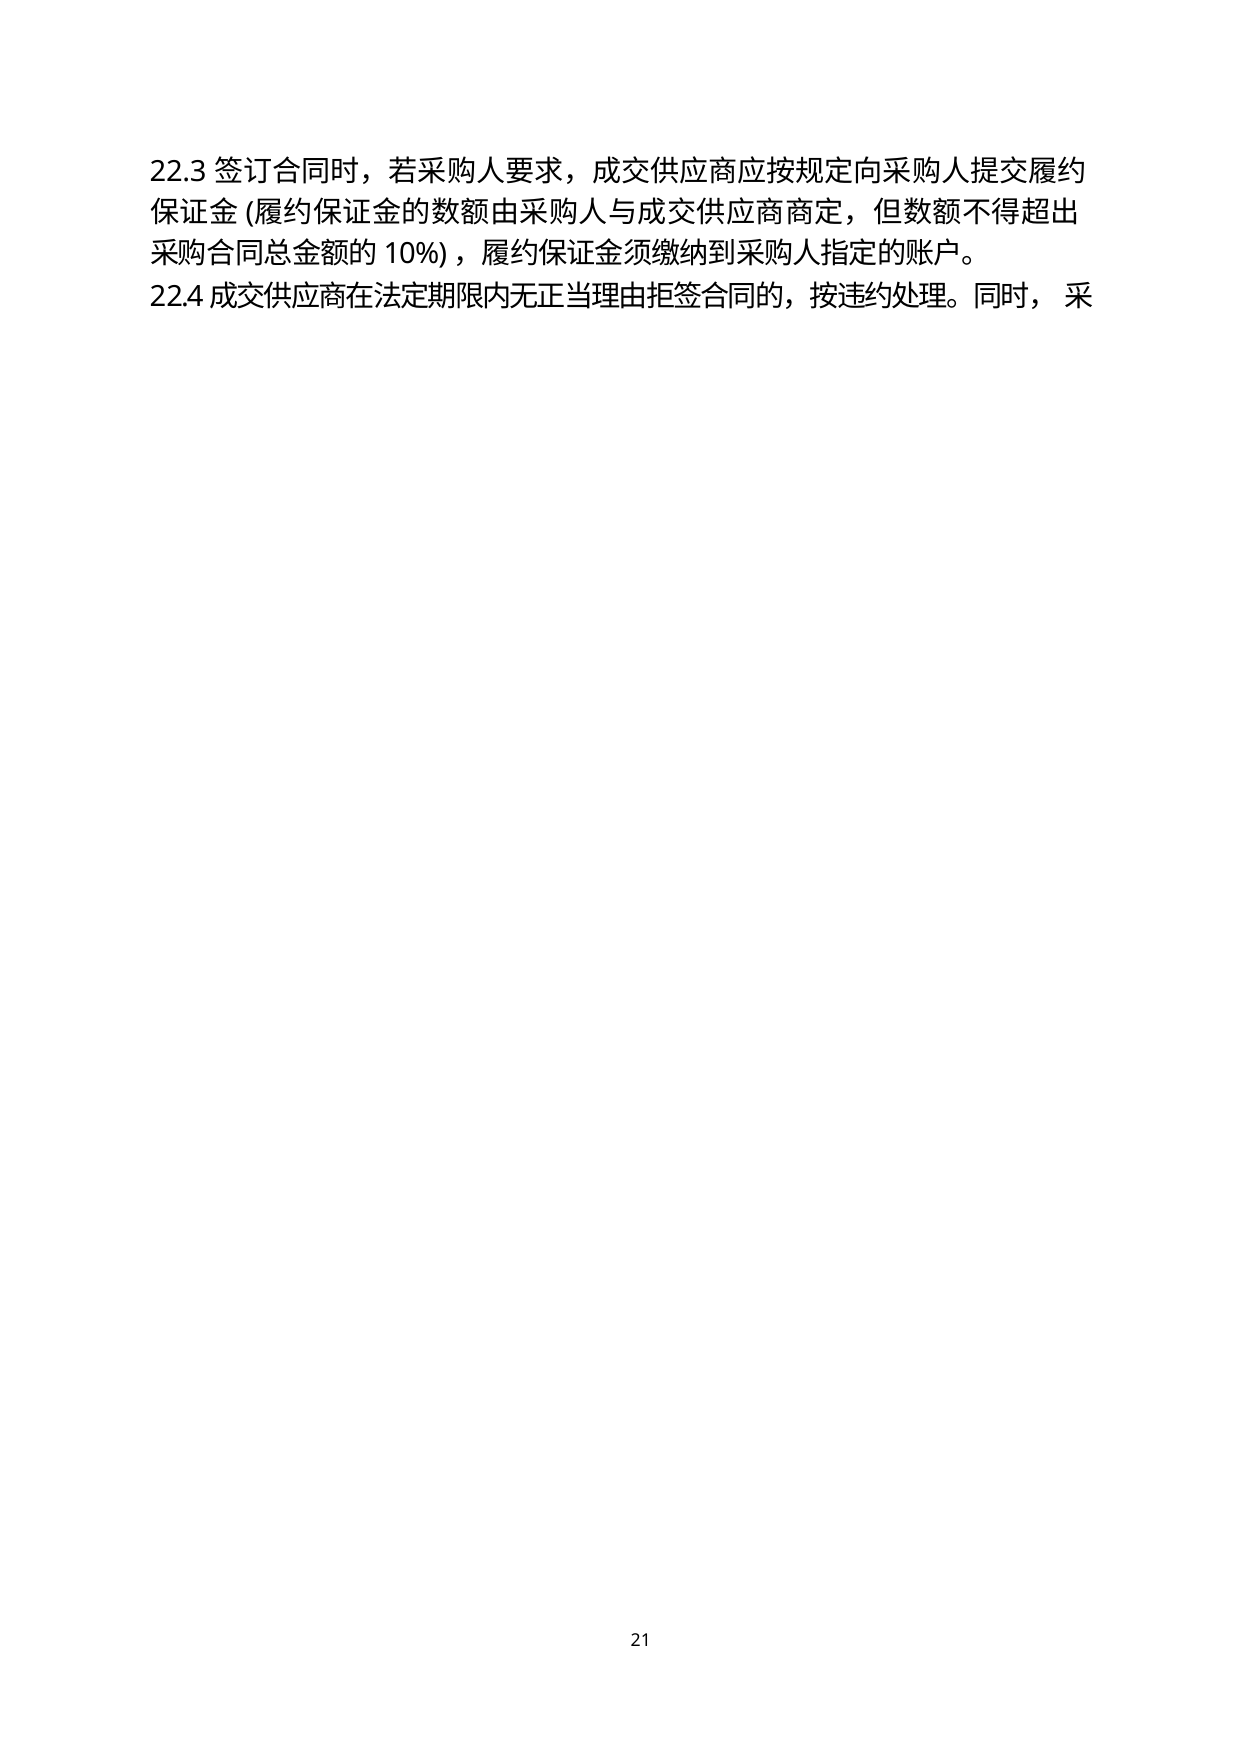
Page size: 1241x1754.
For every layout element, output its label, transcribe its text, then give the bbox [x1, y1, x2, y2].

text 22.4 成交供应商在法定期限内无正当理由拒签合同的，按违约处理。同时， 采 [149, 275, 1116, 314]
text 22.3 签订合同时，若采购人要求，成交供应商应按规定向采购人提交履约 保证金 (履约保证金的数额由采购人与成交供应商商定，但数额不得超出 采购合同总金额的 10%) ，履约保证金须缴纳到采购人指定的账户。 [149, 149, 1093, 272]
